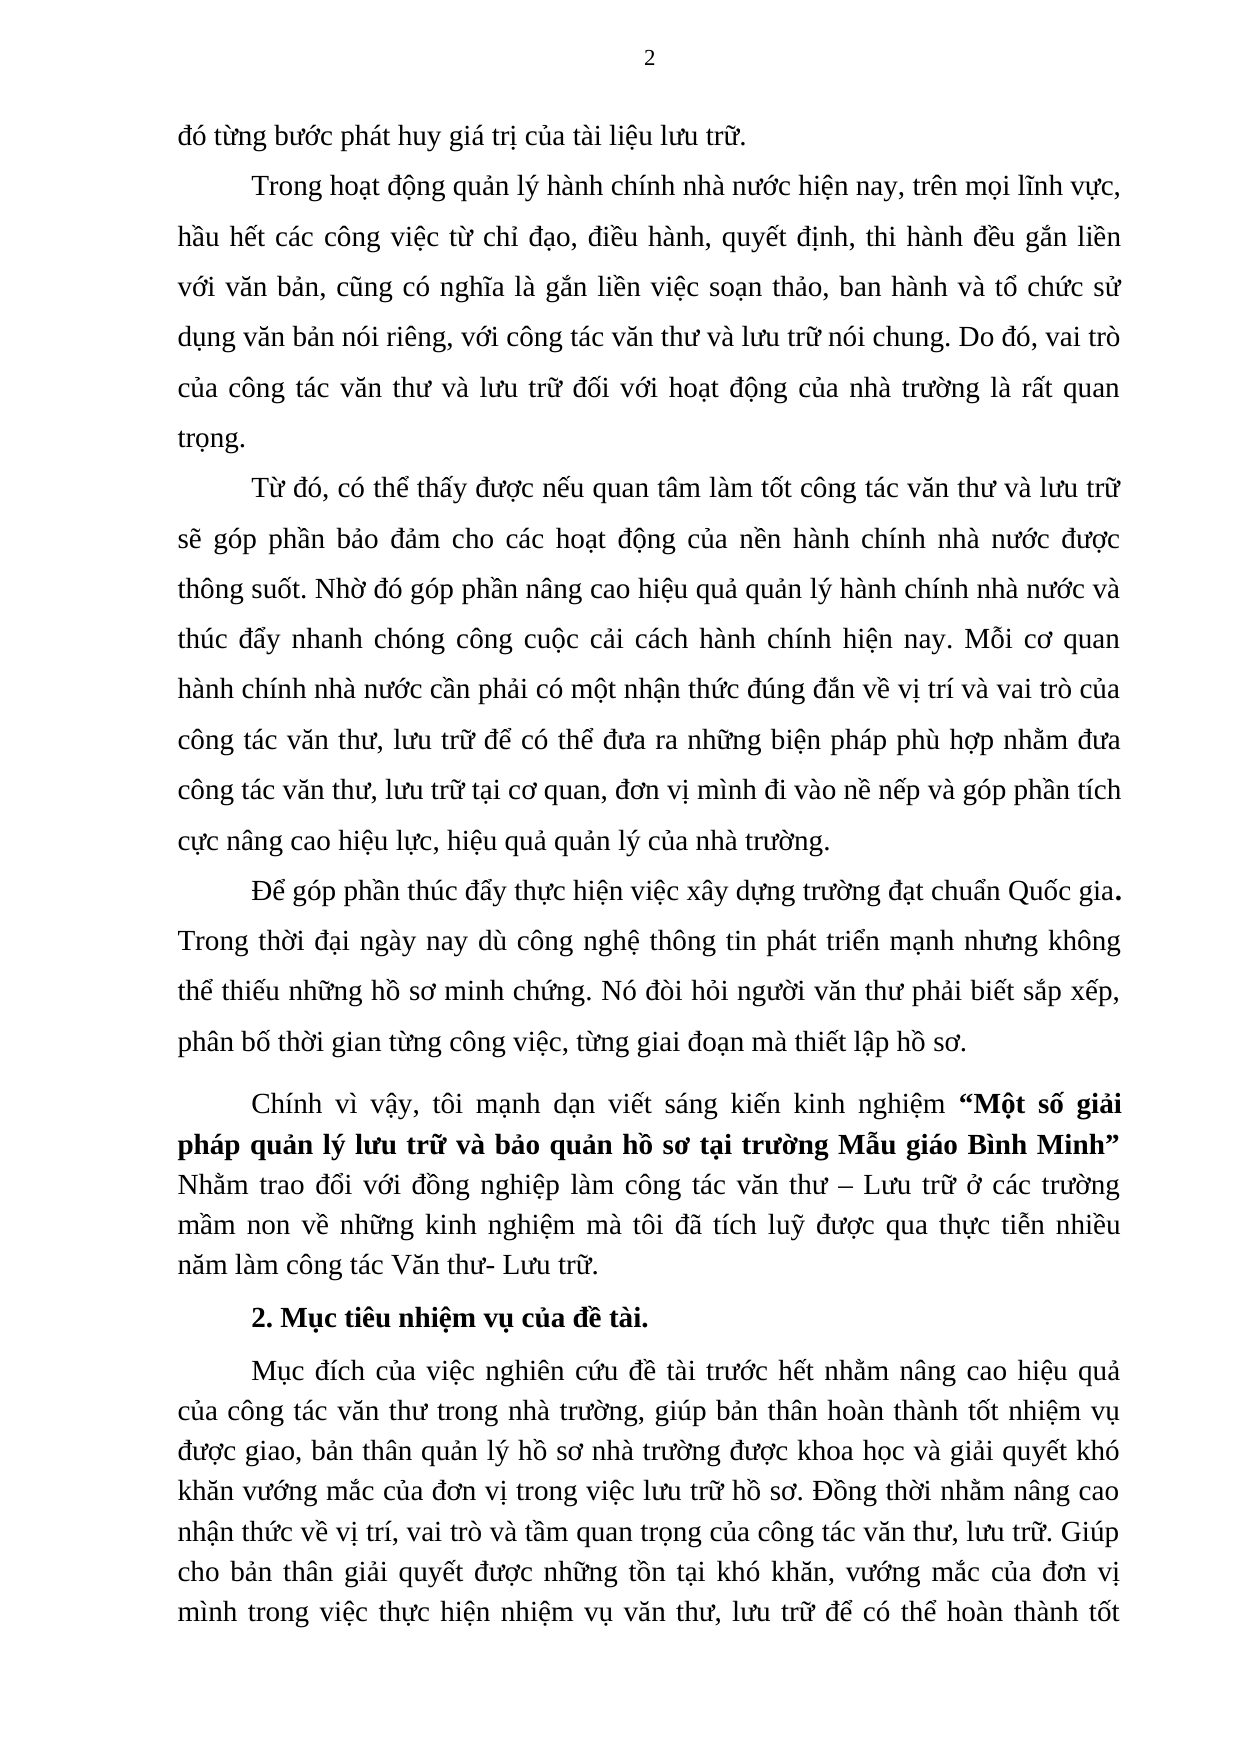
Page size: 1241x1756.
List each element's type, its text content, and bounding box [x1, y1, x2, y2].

text Từ đó, có thể thấy được nếu quan tâm làm tốt công tác văn thư và lưu trữ sẽ góp phần bảo đảm cho các hoạt động của nền hành chính nhà nước được thông suốt. Nhờ đó góp phần nâng cao hiệu quả quản lý hành chính nhà nước và thúc đẩy nhanh chóng công cuộc cải cách hành chính hiện nay. Mỗi cơ quan hành chính nhà nước cần phải có một nhận thức đúng đắn về vị trí và vai trò của công tác văn thư, lưu trữ để có thể đưa ra những biện pháp phù hợp nhằm đưa công tác văn thư, lưu trữ tại cơ quan, đơn vị mình đi vào nề nếp và góp phần tích cực nâng cao hiệu lực, hiệu quả quản lý của nhà trường. [177, 470, 1122, 856]
text 2. Mục tiêu nhiệm vụ của đề tài. [177, 1300, 1122, 1334]
text Chính vì vậy, tôi mạnh dạn viết sáng kiến kinh nghiệm “Một số giải pháp quản lý lưu trữ và bảo quản hồ sơ tại trường Mẫu giáo Bình Minh” Nhằm trao đổi với đồng nghiệp làm công tác văn thư – Lưu trữ ở các trường mầm non về những kinh nghiệm mà tôi đã tích luỹ được qua thực tiễn nhiều năm làm công tác Văn thư- Lưu trữ. [177, 1087, 1122, 1281]
text Trong hoạt động quản lý hành chính nhà nước hiện nay, trên mọi lĩnh vực, hầu hết các công việc từ chỉ đạo, điều hành, quyết định, thi hành đều gắn liền với văn bản, cũng có nghĩa là gắn liền việc soạn thảo, ban hành và tổ chức sử dụng văn bản nói riêng, với công tác văn thư và lưu trữ nói chung. Do đó, vai trò của công tác văn thư và lưu trữ đối với hoạt động của nhà trường là rất quan trọng. [177, 168, 1122, 454]
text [177, 1353, 1122, 1628]
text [177, 118, 1122, 152]
text Để góp phần thúc đẩy thực hiện việc xây dựng trường đạt chuẩn Quốc gia. Trong thời đại ngày nay dù công nghệ thông tin phát triển mạnh nhưng không thể thiếu những hồ sơ minh chứng. Nó đòi hỏi người văn thư phải biết sắp xếp, phân bố thời gian từng công việc, từng giai đoạn mà thiết lập hồ sơ. [177, 873, 1122, 1057]
